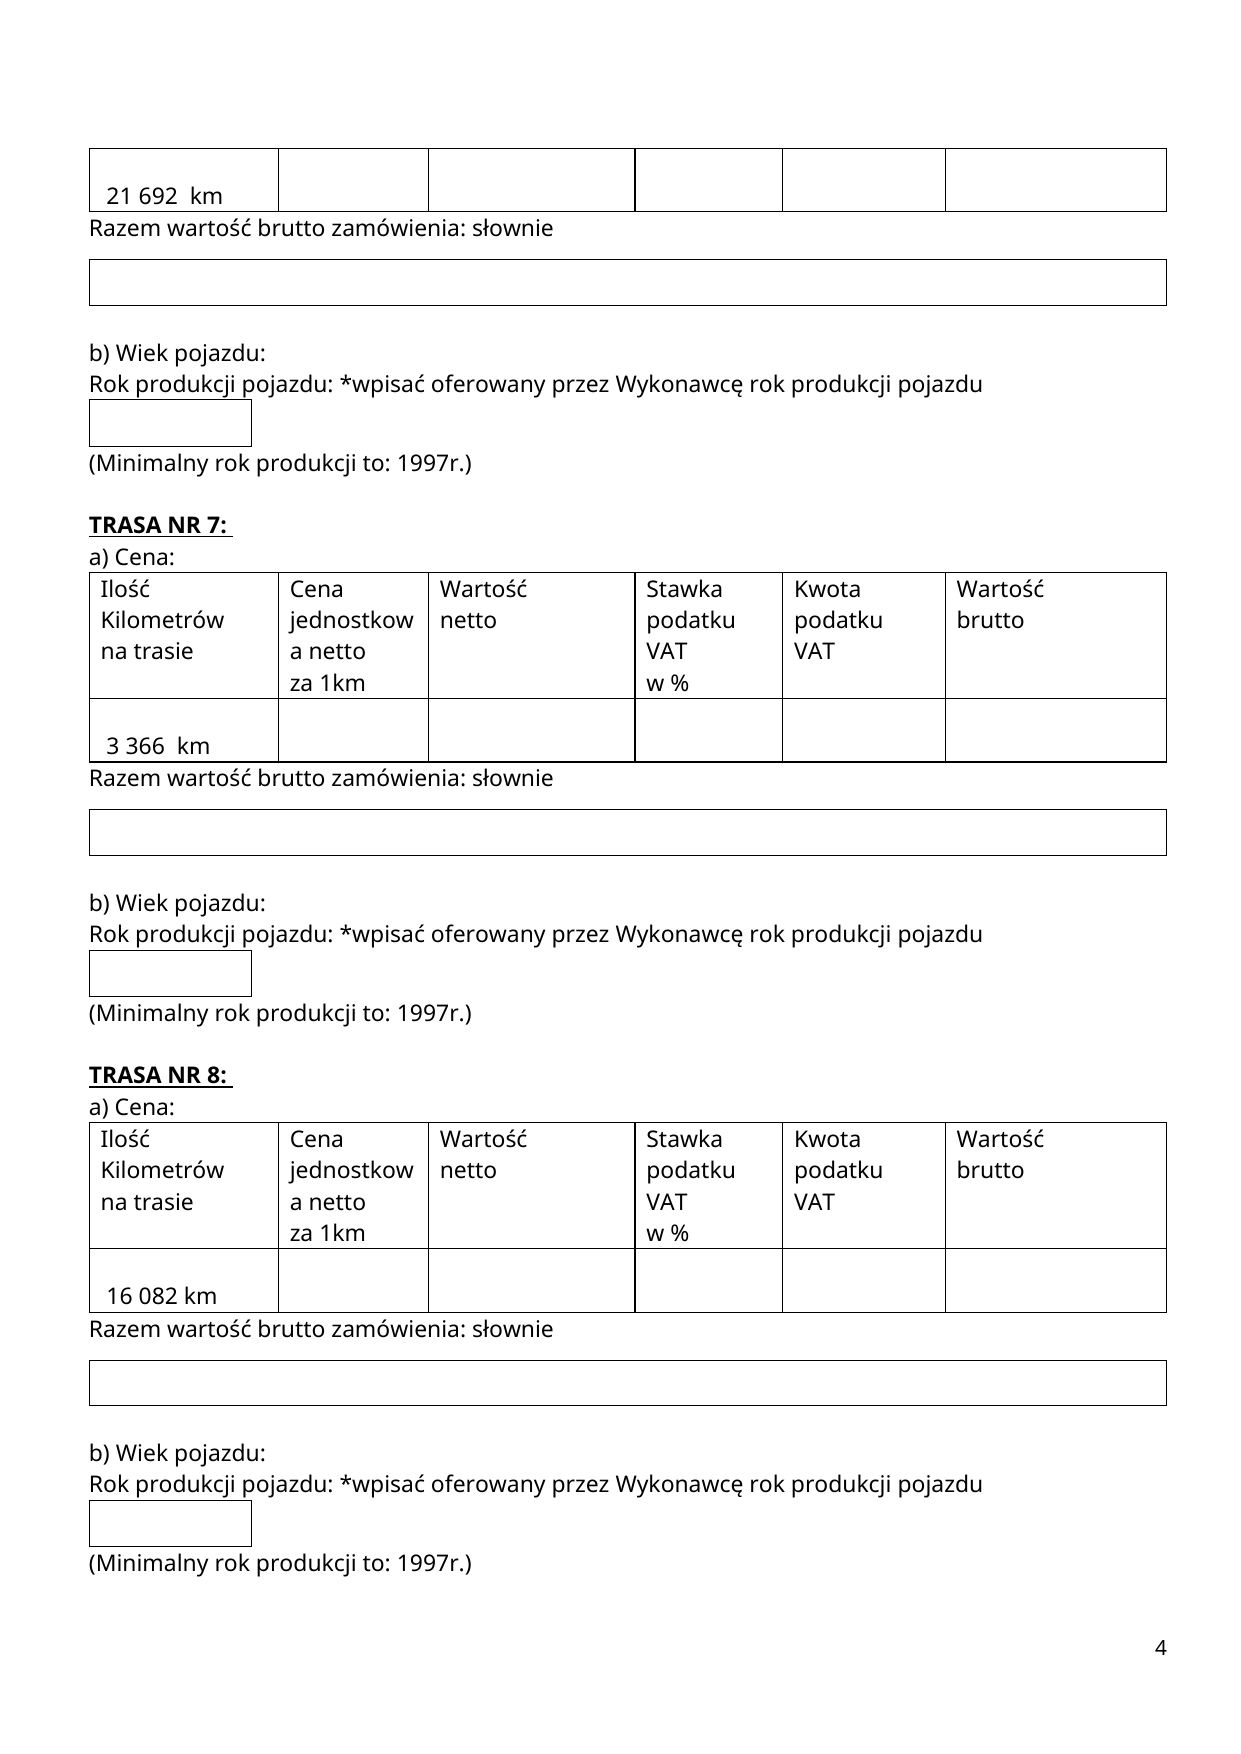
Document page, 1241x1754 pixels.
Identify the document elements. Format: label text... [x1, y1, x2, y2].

table_header Ilość Kilometrów na trasie [90, 1123, 278, 1248]
table_cell [946, 699, 1166, 761]
table_header Wartość brutto [946, 573, 1166, 698]
table_cell [783, 699, 945, 761]
table_header Stawka podatku VAT w % [636, 573, 782, 698]
table_header Wartość brutto [946, 1123, 1166, 1248]
table_header Stawka podatku VAT w % [636, 1123, 782, 1248]
table_cell 16 082 km [90, 1249, 278, 1312]
table_cell [636, 1249, 782, 1312]
table_cell 21 692 km [90, 149, 278, 211]
text Rok produkcji pojazdu: *wpisać oferowany przez Wykonawcę rok produkcji pojazdu [89, 918, 1167, 949]
table_cell [636, 149, 782, 211]
table_cell [429, 1249, 634, 1312]
text Razem wartość brutto zamówienia: słownie [89, 763, 1167, 794]
table_cell [429, 699, 634, 761]
text a) Cena: [89, 541, 1167, 572]
text TRASA NR 8: [89, 1059, 1167, 1091]
text b) Wiek pojazdu: [89, 1437, 1167, 1468]
table_cell [279, 699, 428, 761]
text (Minimalny rok produkcji to: 1997r.) [89, 1547, 1167, 1578]
text a) Cena: [89, 1091, 1167, 1122]
table_cell [783, 1249, 945, 1312]
table_cell [636, 699, 782, 761]
table_header Wartość netto [429, 1123, 634, 1248]
text Rok produkcji pojazdu: *wpisać oferowany przez Wykonawcę rok produkcji pojazdu [89, 1468, 1167, 1500]
text b) Wiek pojazdu: [89, 337, 1167, 368]
table_header [90, 951, 251, 996]
table_cell [946, 1249, 1166, 1312]
text (Minimalny rok produkcji to: 1997r.) [89, 447, 1167, 478]
table_cell [279, 149, 428, 211]
table_cell 3 366 km [90, 699, 278, 761]
table_header Kwota podatku VAT [783, 573, 945, 698]
table_header [90, 810, 1166, 855]
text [89, 1313, 1167, 1344]
table_header Ilość Kilometrów na trasie [90, 573, 278, 698]
table_header [90, 400, 251, 446]
text b) Wiek pojazdu: [89, 887, 1167, 918]
text TRASA NR 7: [89, 509, 1167, 541]
text Razem wartość brutto zamówienia: słownie [89, 212, 1167, 243]
text Rok produkcji pojazdu: *wpisać oferowany przez Wykonawcę rok produkcji pojazdu [89, 368, 1167, 399]
table_cell [279, 1249, 428, 1312]
table_header Cena jednostkowa netto za 1km [279, 1123, 428, 1248]
table_header [90, 1361, 1166, 1405]
table_cell [946, 149, 1166, 211]
table_header [90, 260, 1166, 304]
table_cell [429, 149, 634, 211]
table_cell [783, 149, 945, 211]
table_header [90, 1501, 251, 1546]
table_header Cena jednostkowa netto za 1km [279, 573, 428, 698]
text (Minimalny rok produkcji to: 1997r.) [89, 997, 1167, 1028]
table_header Wartość netto [429, 573, 634, 698]
table_header Kwota podatku VAT [783, 1123, 945, 1248]
